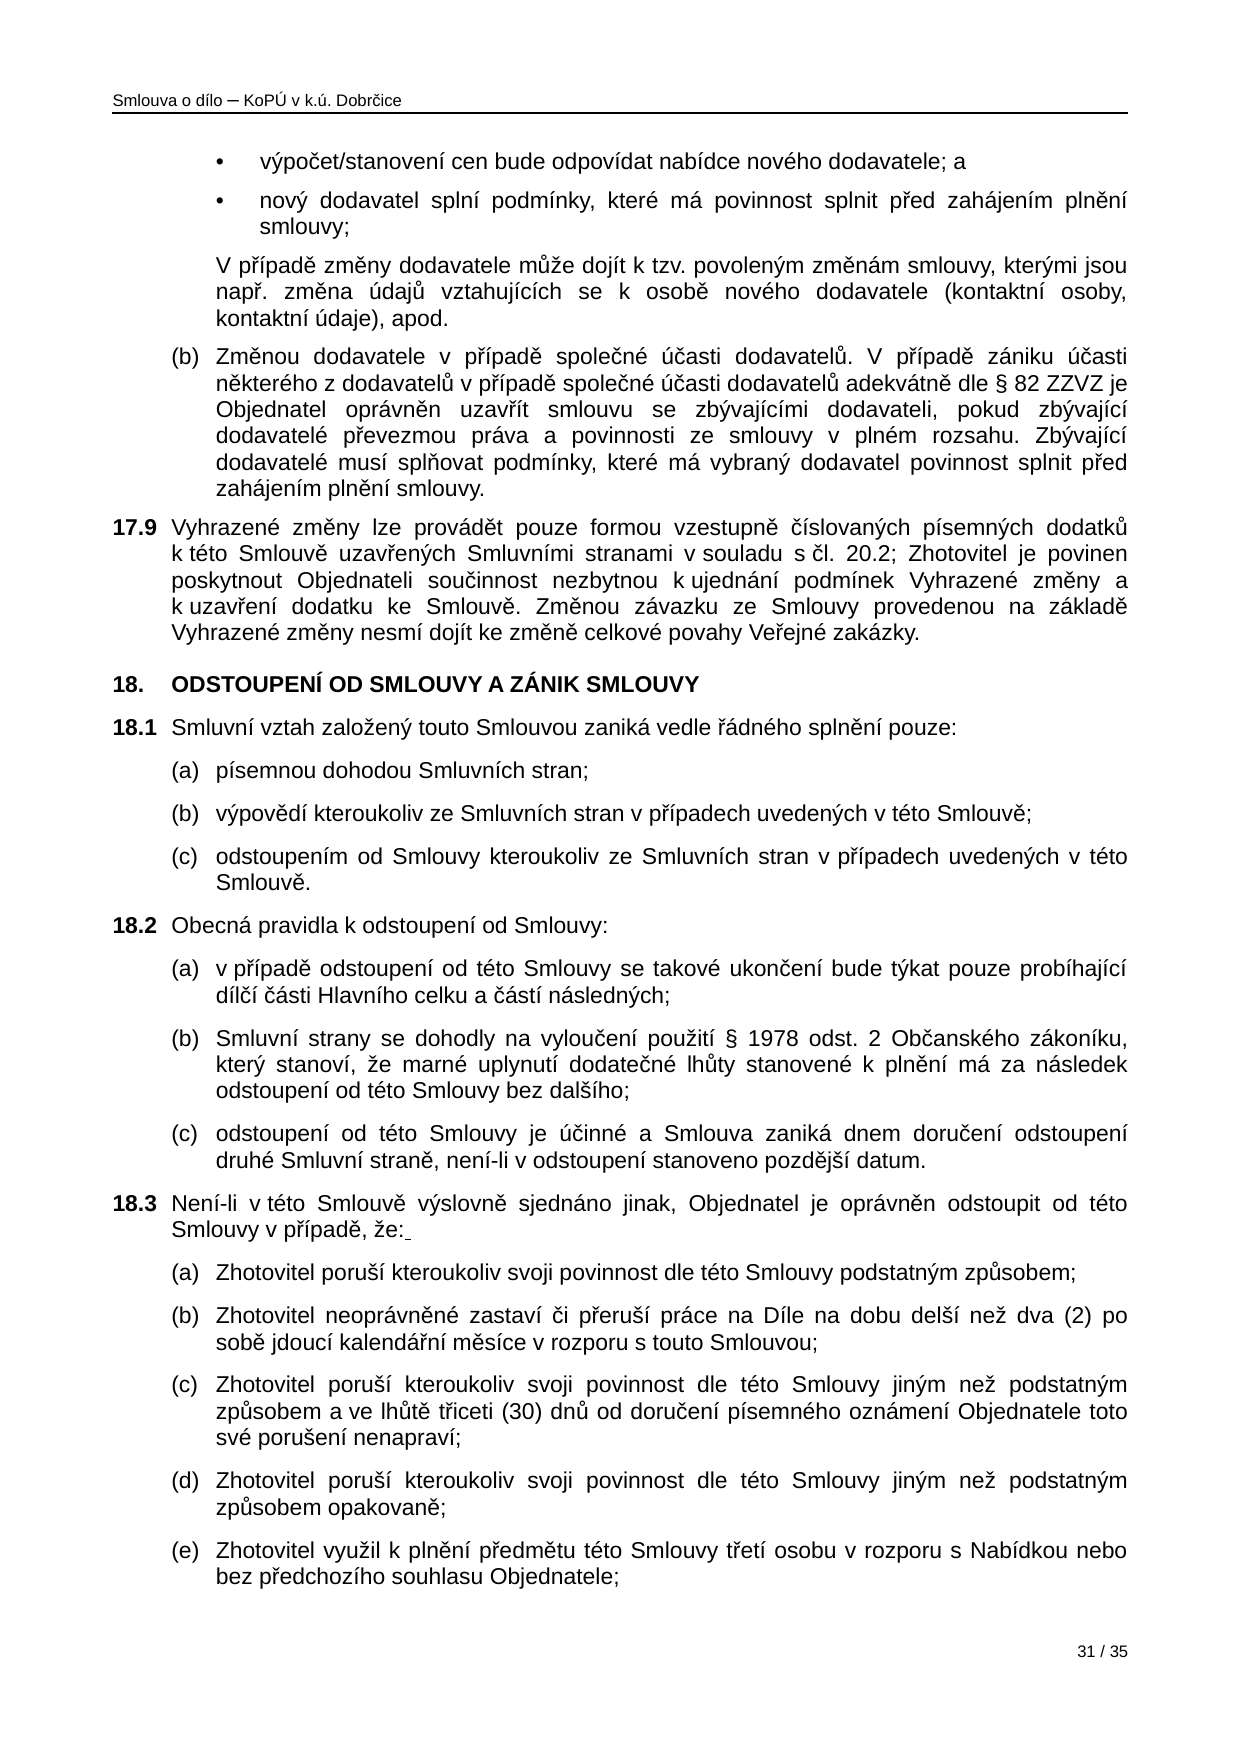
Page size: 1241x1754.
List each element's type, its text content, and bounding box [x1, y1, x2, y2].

text Smluvní strany se dohodly na vyloučení použití § 1978 odst. 2 Občanského zákoníku, který stanoví, že marné uplynutí dodatečné lhůty stanovené k plnění má za následek odstoupení od této Smlouvy bez dalšího; [171, 1024, 1128, 1104]
text Zhotovitel poruší kteroukoliv svoji povinnost dle této Smlouvy jiným než podstatným způsobem a ve lhůtě třiceti (30) dnů od doručení písemného oznámení Objednatele toto své porušení nenapraví; [171, 1371, 1128, 1451]
text ODSTOUPENÍ OD SMLOUVY a zánik smlouvy [112, 671, 1128, 697]
text výpovědí kteroukoliv ze Smluvních stran v případech uvedených v této Smlouvě; [171, 800, 1128, 826]
text Není-li v této Smlouvě výslovně sjednáno jinak, Objednatel je oprávněn odstoupit od této Smlouvy v případě, že: [112, 1190, 1128, 1242]
text Obecná pravidla k odstoupení od Smlouvy: [112, 912, 1128, 938]
text V případě změny dodavatele může dojít k tzv. povoleným změnám smlouvy, kterými jsou např. změna údajů vztahujících se k osobě nového dodavatele (kontaktní osoby, kontaktní údaje), apod. [216, 252, 1128, 331]
text • nový dodavatel splní podmínky, které má povinnost splnit před zahájením plnění smlouvy; [216, 187, 1128, 239]
text odstoupením od Smlouvy kteroukoliv ze Smluvních stran v případech uvedených v této Smlouvě. [171, 843, 1128, 896]
text Zhotovitel využil k plnění předmětu této Smlouvy třetí osobu v rozporu s Nabídkou nebo bez předchozího souhlasu Objednatele; [171, 1537, 1128, 1589]
text odstoupení od této Smlouvy je účinné a Smlouva zaniká dnem doručení odstoupení druhé Smluvní straně, není-li v odstoupení stanoveno pozdější datum. [171, 1120, 1128, 1173]
list Zhotovitel poruší kteroukoliv svoji povinnost dle této Smlouvy podstatným způsobem; [171, 1259, 1128, 1285]
text • výpočet/stanovení cen bude odpovídat nabídce nového dodavatele; a [216, 148, 1128, 174]
text Smluvní vztah založený touto Smlouvou zaniká vedle řádného splnění pouze: [112, 714, 1128, 740]
text Vyhrazené změny lze provádět pouze formou vzestupně číslovaných písemných dodatků k této Smlouvě uzavřených Smluvními stranami v souladu s čl. 20.2; Zhotovitel je povinen poskytnout Objednateli součinnost nezbytnou k ujednání podmínek Vyhrazené změny a k uzavření dodatku ke Smlouvě. Změnou závazku ze Smlouvy provedenou na základě Vyhrazené změny nesmí dojít ke změně celkové povahy Veřejné zakázky. [112, 514, 1128, 646]
list v případě odstoupení od této Smlouvy se takové ukončení bude týkat pouze probíhající dílčí části Hlavního celku a částí následných; [171, 955, 1128, 1008]
list Zhotovitel neoprávněné zastaví či přeruší práce na Díle na dobu delší než dva (2) po sobě jdoucí kalendářní měsíce v rozporu s touto Smlouvou; [171, 1302, 1128, 1355]
list písemnou dohodou Smluvních stran; [171, 757, 1128, 783]
list Změnou dodavatele v případě společné účasti dodavatelů. V případě zániku účasti některého z dodavatelů v případě společné účasti dodavatelů adekvátně dle § 82 ZZVZ je Objednatel oprávněn uzavřít smlouvu se zbývajícími dodavateli, pokud zbývající dodavatelé převezmou práva a povinnosti ze smlouvy v plném rozsahu. Zbývající dodavatelé musí splňovat podmínky, které má vybraný dodavatel povinnost splnit před zahájením plnění smlouvy. [171, 343, 1128, 501]
text Zhotovitel poruší kteroukoliv svoji povinnost dle této Smlouvy jiným než podstatným způsobem opakovaně; [171, 1467, 1128, 1520]
